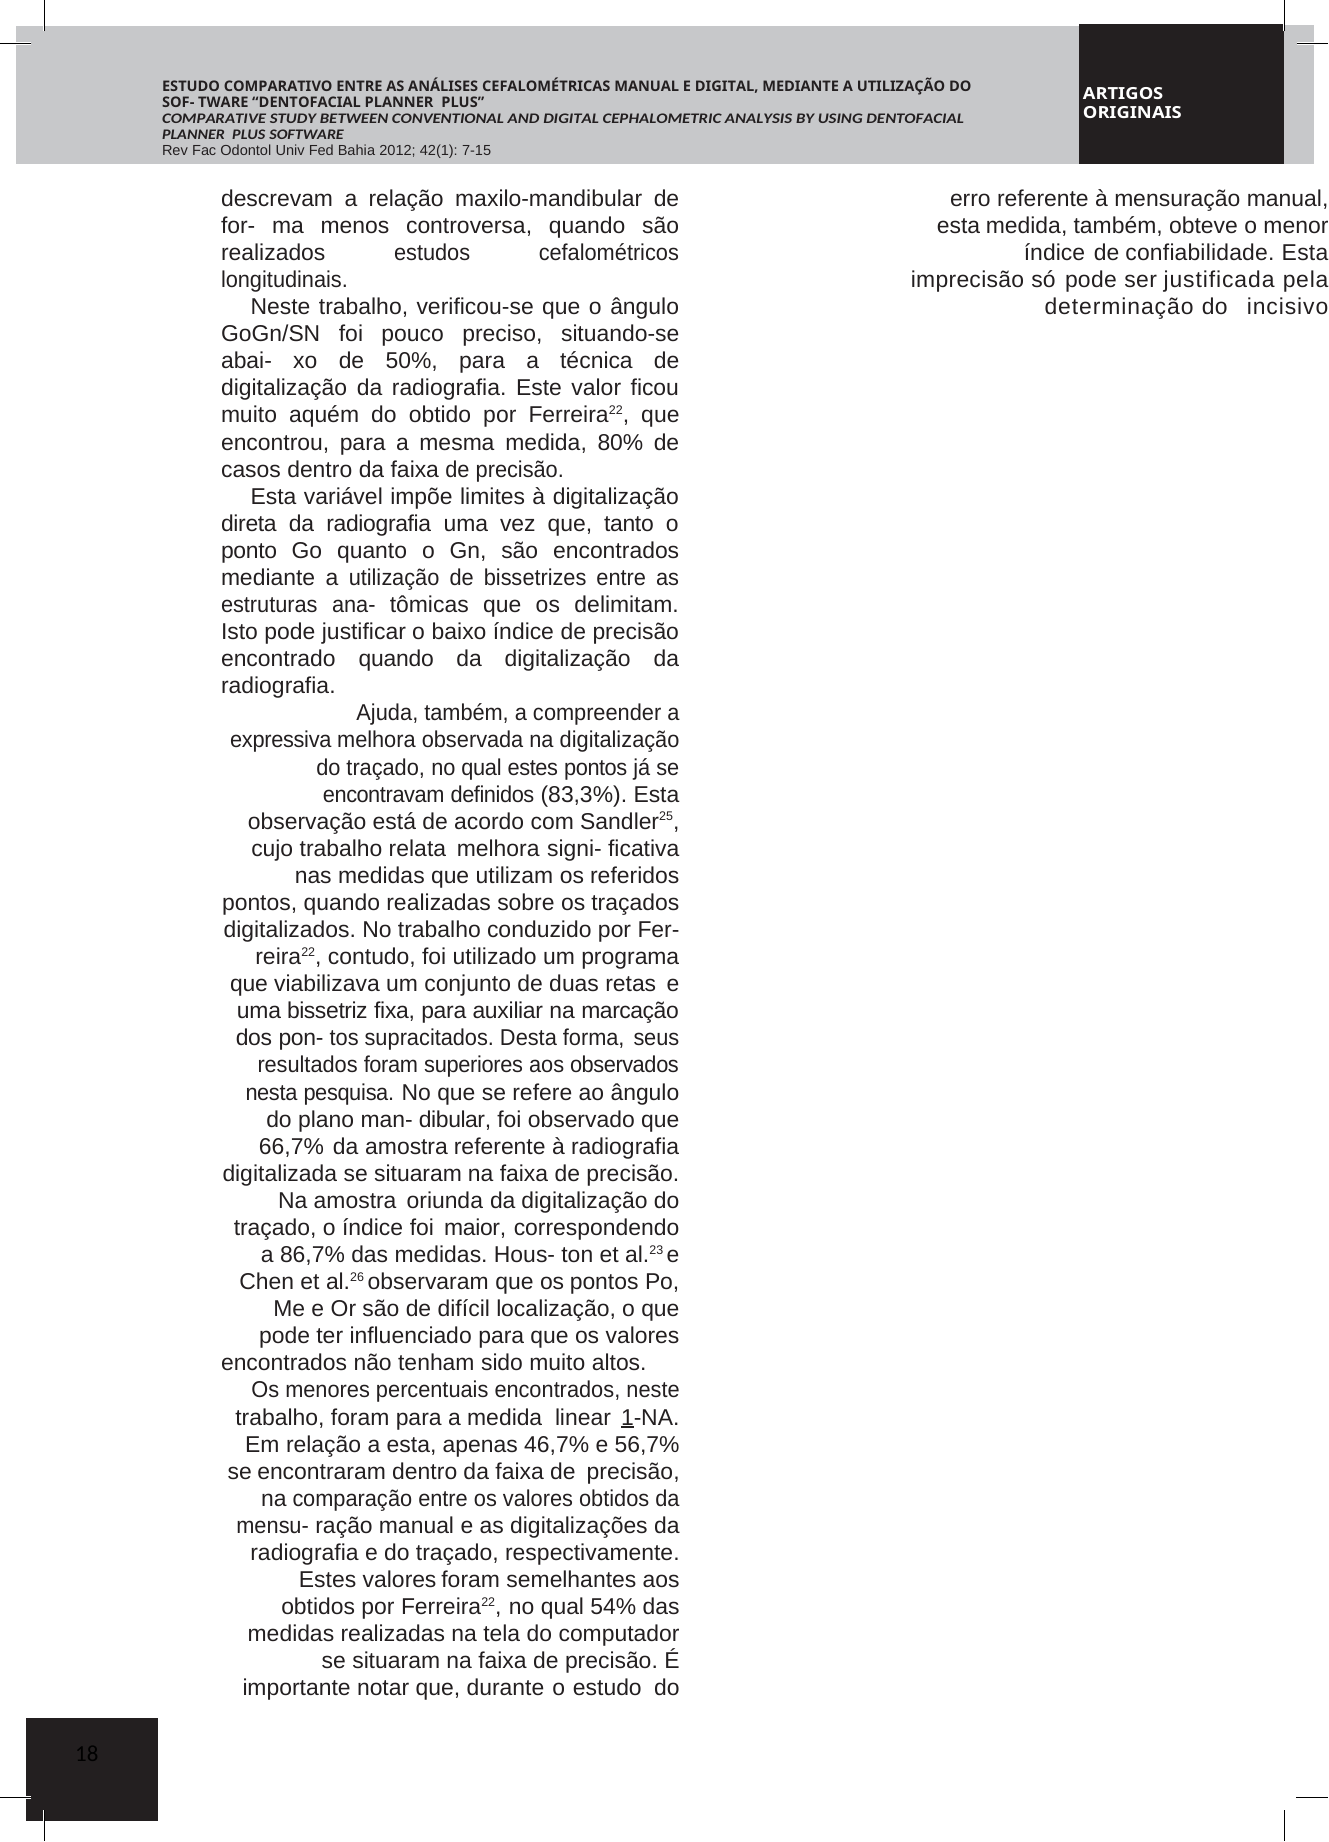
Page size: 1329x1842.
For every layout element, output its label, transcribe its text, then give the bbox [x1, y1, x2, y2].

text Ajuda, também, a compreender a expressiva melhora observada na digitalização do traçado, no qual estes pontos já se encontravam definidos (83,3%). Esta observação está de acordo com Sandler25, cujo trabalho relata melhora signi- ficativa nas medidas que utilizam os referidos pontos, quando realizadas sobre os traçados digitalizados. No trabalho conduzido por Fer- reira22, contudo, foi utilizado um programa que viabilizava um conjunto de duas retas e uma bissetriz fixa, para auxiliar na marcação dos pon- tos supracitados. Desta forma, seus resultados foram superiores aos observados nesta pesquisa. No que se refere ao ângulo do plano man- dibular, foi observado que 66,7% da amostra referente à radiografia digitalizada se situaram na faixa de precisão. Na amostra oriunda da digitalização do traçado, o índice foi maior, correspondendo a 86,7% das medidas. Hous- ton et al.23 e Chen et al.26 observaram que os pontos Po, Me e Or são de difícil localização, o que pode ter influenciado para que os valores [221, 699, 679, 1348]
text Esta variável impõe limites à digitalização direta da radiografia uma vez que, tanto o ponto Go quanto o Gn, são encontrados mediante a utilização de bissetrizes entre as estruturas ana- tômicas que os delimitam. Isto pode justificar o baixo índice de precisão encontrado quando da digitalização da radiografia. [221, 483, 679, 698]
text Neste trabalho, verificou-se que o ângulo GoGn/SN foi pouco preciso, situando-se abai- xo de 50%, para a técnica de digitalização da radiografia. Este valor ficou muito aquém do obtido por Ferreira22, que encontrou, para a mesma medida, 80% de casos dentro da faixa de precisão. [221, 293, 679, 482]
text encontrados não tenham sido muito altos. [221, 1349, 679, 1376]
text descrevam a relação maxilo-mandibular de for- ma menos controversa, quando são realizados estudos cefalométricos longitudinais. [221, 185, 679, 292]
text Os menores percentuais encontrados, neste trabalho, foram para a medida linear 1-NA. Em relação a esta, apenas 46,7% e 56,7% se encontraram dentro da faixa de precisão, na comparação entre os valores obtidos da mensu- ração manual e as digitalizações da radiografia e do traçado, respectivamente. Estes valores foram semelhantes aos obtidos por Ferreira22, no qual 54% das medidas realizadas na tela do computador se situaram na faixa de precisão. É importante notar que, durante o estudo do erro referente à mensuração manual, esta medida, também, obteve o menor índice de confiabilidade. Esta imprecisão só pode ser justificada pela determinação do incisivo [904, 185, 1328, 319]
text Os menores percentuais encontrados, neste trabalho, foram para a medida linear 1-NA. Em relação a esta, apenas 46,7% e 56,7% se encontraram dentro da faixa de precisão, na comparação entre os valores obtidos da mensu- ração manual e as digitalizações da radiografia e do traçado, respectivamente. Estes valores foram semelhantes aos obtidos por Ferreira22, no qual 54% das medidas realizadas na tela do computador se situaram na faixa de precisão. É importante notar que, durante o estudo do erro referente à mensuração manual, esta medida, também, obteve o menor índice de confiabilidade. Esta imprecisão só pode ser justificada pela determinação do incisivo [221, 1376, 679, 1701]
